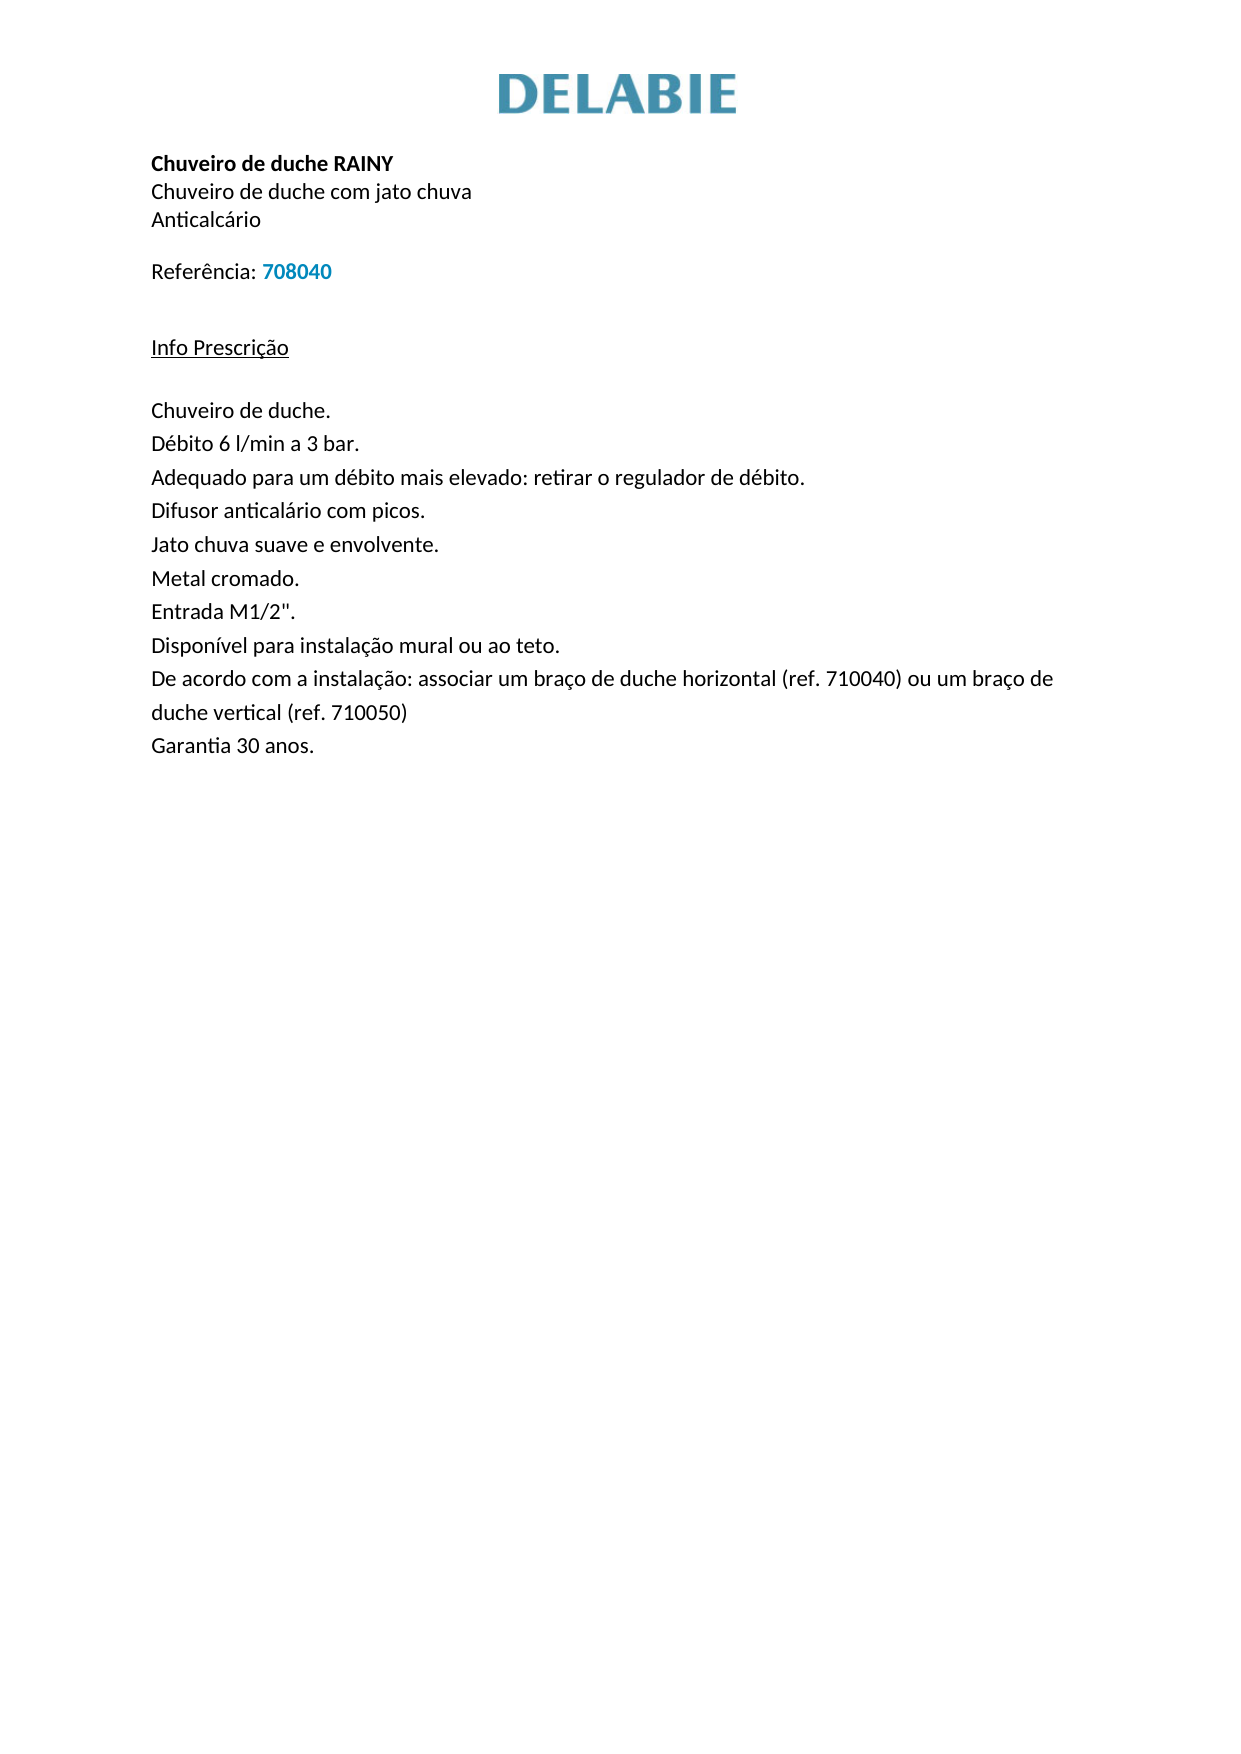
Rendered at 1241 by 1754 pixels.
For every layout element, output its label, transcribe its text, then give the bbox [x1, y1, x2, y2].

text Chuveiro de duche com jato chuva [151, 177, 1084, 205]
text Débito 6 l/min a 3 bar. [151, 429, 1084, 458]
text Referência: 708040 [151, 257, 1084, 285]
picture [497, 74, 738, 114]
text Difusor anticalário com picos. [151, 497, 1084, 525]
text Chuveiro de duche RAINY [151, 149, 1084, 177]
text Chuveiro de duche. [151, 396, 1084, 424]
text Metal cromado. [151, 564, 1084, 592]
text Disponível para instalação mural ou ao teto. [151, 631, 1084, 659]
text De acordo com a instalação: associar um braço de duche horizontal (ref. 710040) ou um braço de duche vertical (ref. 710050) [151, 664, 1084, 726]
text Adequado para um débito mais elevado: retirar o regulador de débito. [151, 463, 1084, 491]
text Entrada M1/2". [151, 597, 1084, 625]
text Jato chuva suave e envolvente. [151, 530, 1084, 558]
text Garantia 30 anos. [151, 731, 1084, 759]
text Info Prescrição [151, 333, 1084, 361]
text Anticalcário [151, 205, 1084, 233]
